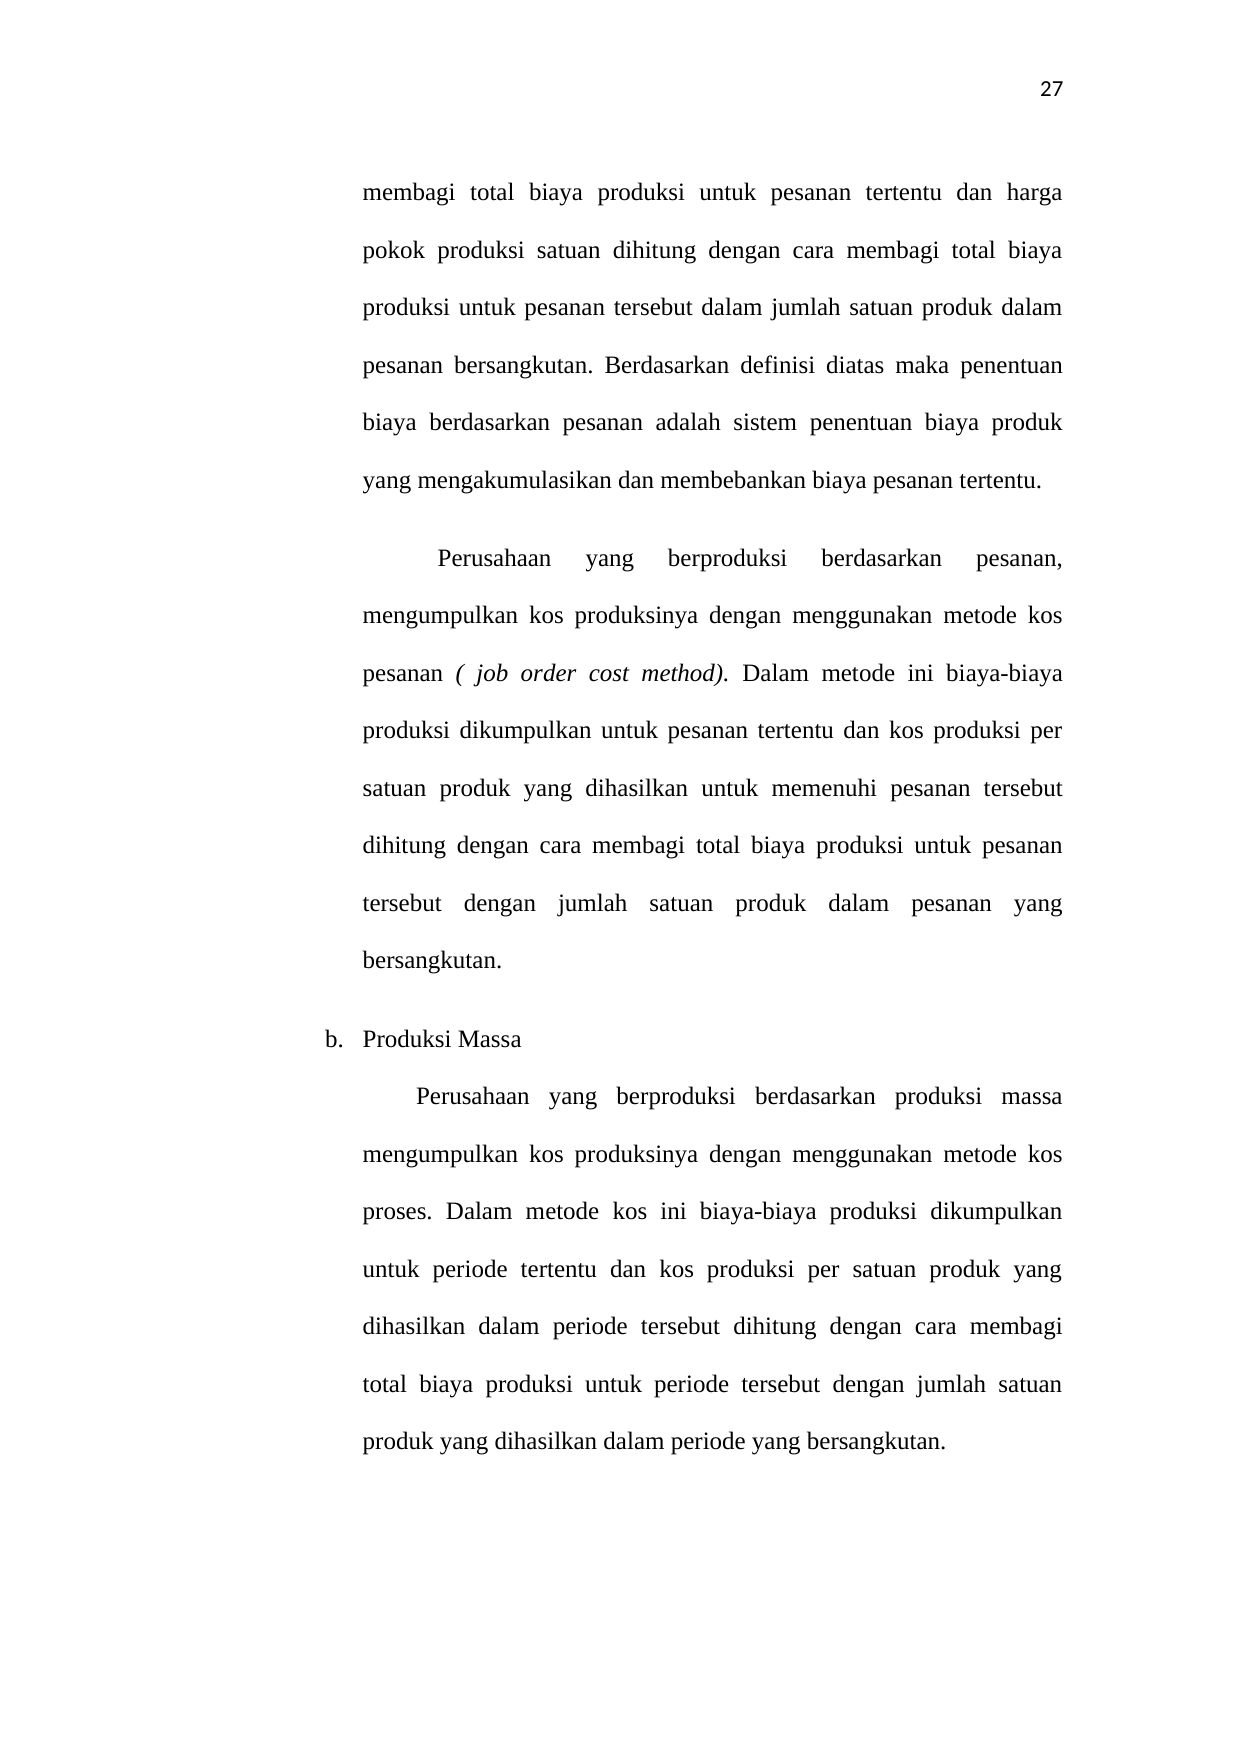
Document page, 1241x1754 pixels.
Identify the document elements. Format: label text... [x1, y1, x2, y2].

text Perusahaan yang berproduksi berdasarkan produksi massa mengumpulkan kos produksinya dengan menggunakan metode kos proses. Dalam metode kos ini biaya-biaya produksi dikumpulkan untuk periode tertentu dan kos produksi per satuan produk yang dihasilkan dalam periode tersebut dihitung dengan cara membagi total biaya produksi untuk periode tersebut dengan jumlah satuan produk yang dihasilkan dalam periode yang bersangkutan. [362, 1081, 1063, 1455]
list Produksi Massa [325, 1024, 1063, 1053]
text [362, 177, 1063, 493]
text Perusahaan yang berproduksi berdasarkan pesanan, mengumpulkan kos produksinya dengan menggunakan metode kos pesanan ( job order cost method). Dalam metode ini biaya-biaya produksi dikumpulkan untuk pesanan tertentu dan kos produksi per satuan produk yang dihasilkan untuk memenuhi pesanan tersebut dihitung dengan cara membagi total biaya produksi untuk pesanan tersebut dengan jumlah satuan produk dalam pesanan yang bersangkutan. [362, 543, 1063, 974]
